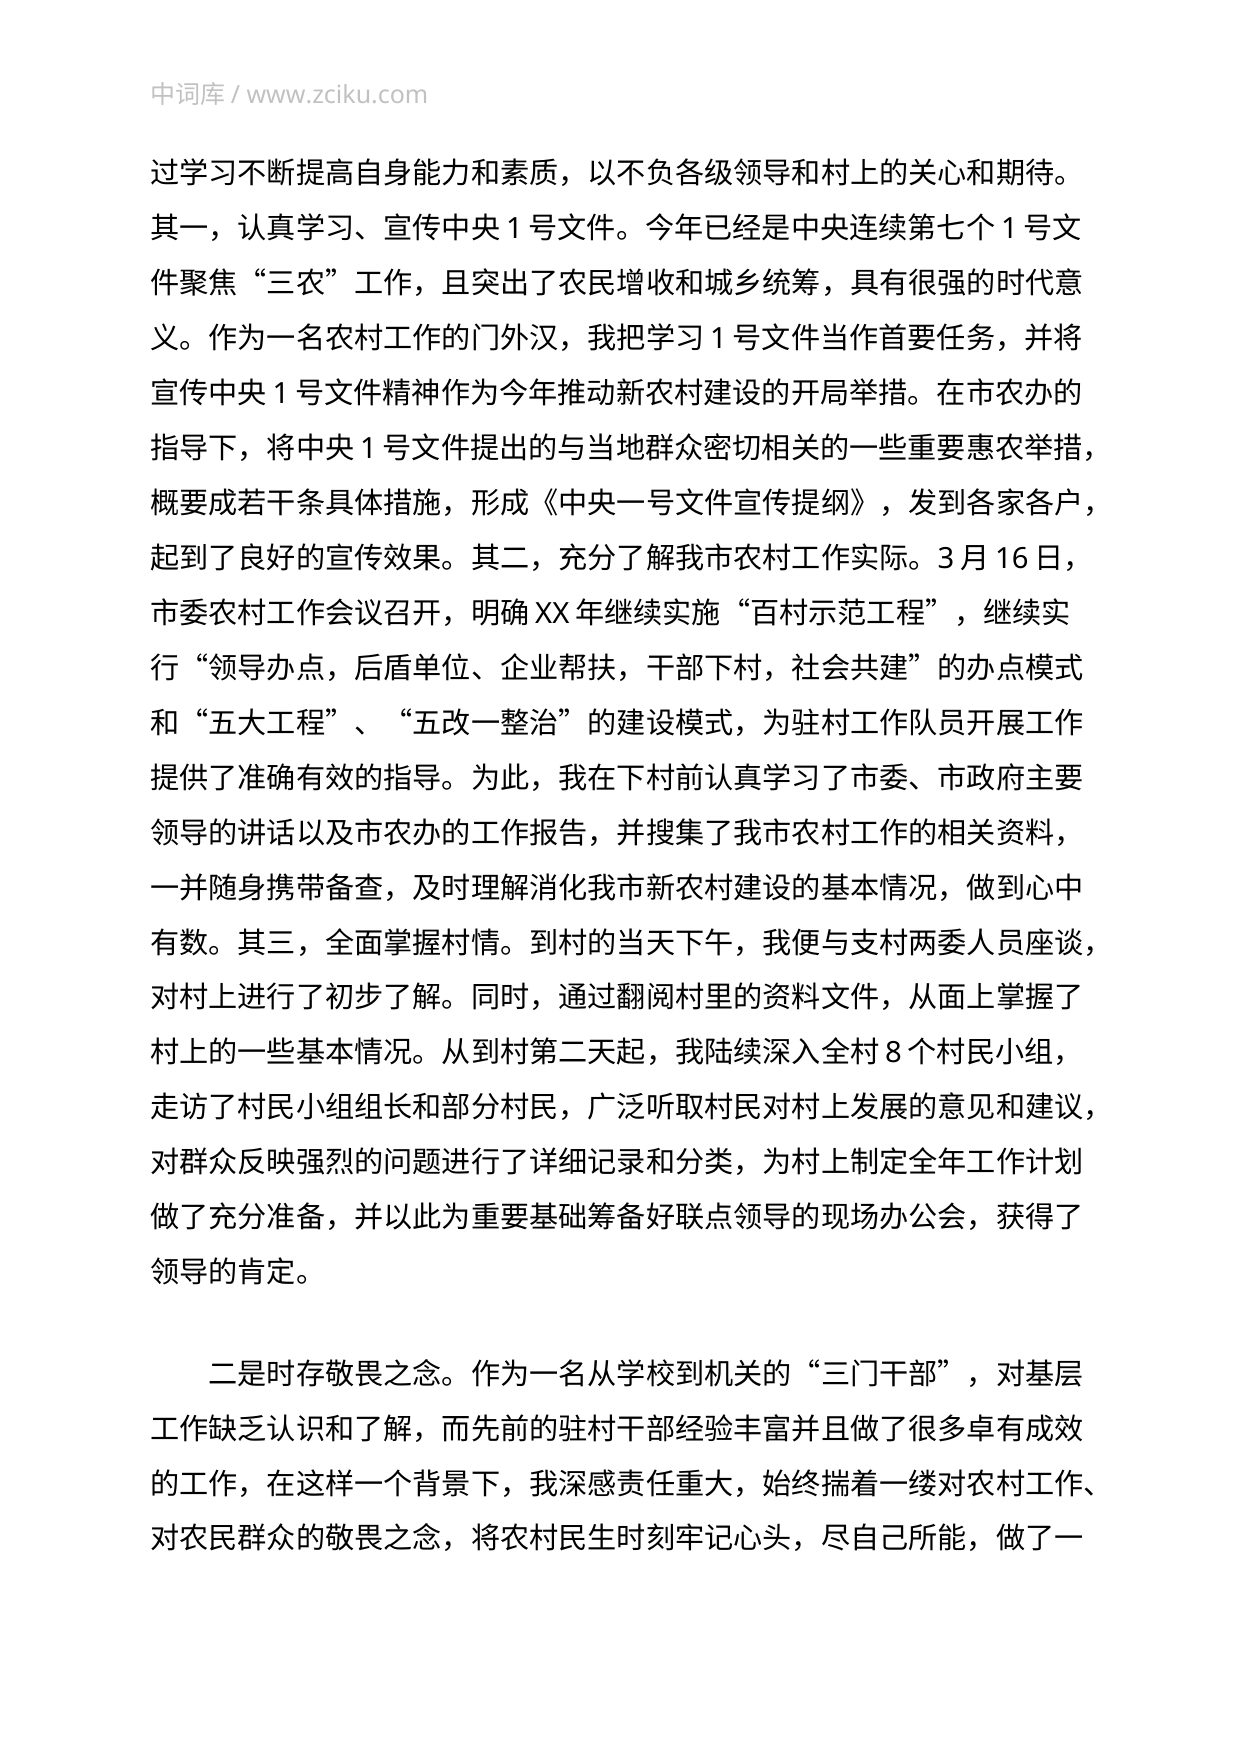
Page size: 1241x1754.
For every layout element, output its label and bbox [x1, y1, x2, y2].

text [150, 150, 1090, 1291]
text [150, 1350, 1090, 1557]
